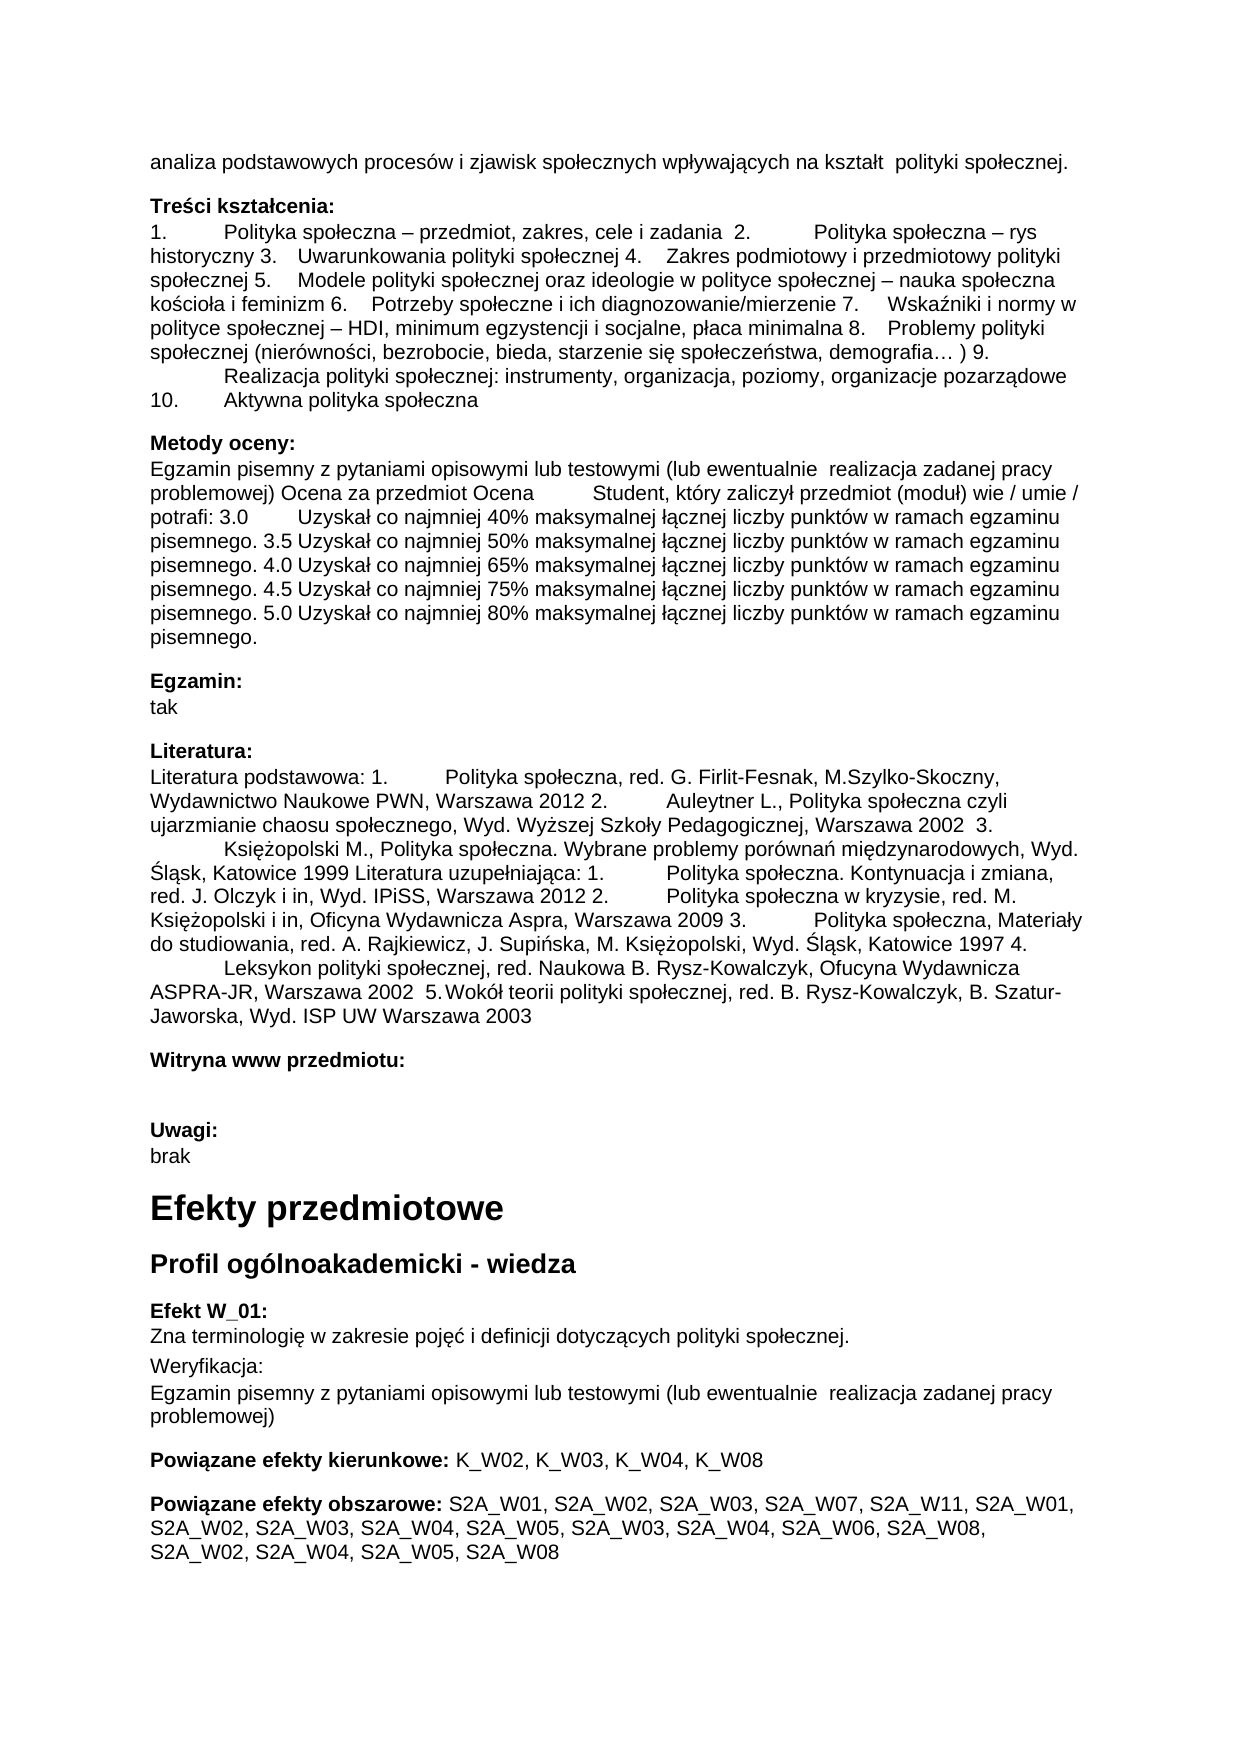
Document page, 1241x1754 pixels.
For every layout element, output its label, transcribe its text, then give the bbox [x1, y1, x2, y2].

text Treści kształcenia: [150, 194, 1090, 218]
text Egzamin: [150, 669, 1090, 693]
text Uwagi: [150, 1118, 1090, 1142]
text Egzamin pisemny z pytaniami opisowymi lub testowymi (lub ewentualnie realizacja zadanej pracy problemowej) Ocena za przedmiot Ocena Student, który zaliczył przedmiot (moduł) wie / umie / potrafi: 3.0 Uzyskał co najmniej 40% maksymalnej łącznej liczby punktów w ramach egzaminu pisemnego. 3.5 Uzyskał co najmniej 50% maksymalnej łącznej liczby punktów w ramach egzaminu pisemnego. 4.0 Uzyskał co najmniej 65% maksymalnej łącznej liczby punktów w ramach egzaminu pisemnego. 4.5 Uzyskał co najmniej 75% maksymalnej łącznej liczby punktów w ramach egzaminu pisemnego. 5.0 Uzyskał co najmniej 80% maksymalnej łącznej liczby punktów w ramach egzaminu pisemnego. [150, 457, 1090, 649]
text brak [150, 1144, 1090, 1168]
text Zna terminologię w zakresie pojęć i definicji dotyczących polityki społecznej. [150, 1324, 1090, 1348]
text Literatura podstawowa: 1. Polityka społeczna, red. G. Firlit-Fesnak, M.Szylko-Skoczny, Wydawnictwo Naukowe PWN, Warszawa 2012 2. Auleytner L., Polityka społeczna czyli ujarzmianie chaosu społecznego, Wyd. Wyższej Szkoły Pedagogicznej, Warszawa 2002 3. Księżopolski M., Polityka społeczna. Wybrane problemy porównań międzynarodowych, Wyd. Śląsk, Katowice 1999 Literatura uzupełniająca: 1. Polityka społeczna. Kontynuacja i zmiana, red. J. Olczyk i in, Wyd. IPiSS, Warszawa 2012 2. Polityka społeczna w kryzysie, red. M. Księżopolski i in, Oficyna Wydawnicza Aspra, Warszawa 2009 3. Polityka społeczna, Materiały do studiowania, red. A. Rajkiewicz, J. Supińska, M. Księżopolski, Wyd. Śląsk, Katowice 1997 4. Leksykon polityki społecznej, red. Naukowa B. Rysz-Kowalczyk, Ofucyna Wydawnicza ASPRA-JR, Warszawa 2002 5. Wokół teorii polityki społecznej, red. B. Rysz-Kowalczyk, B. Szatur-Jaworska, Wyd. ISP UW Warszawa 2003 [150, 764, 1090, 1028]
text Powiązane efekty kierunkowe: K_W02, K_W03, K_W04, K_W08 [150, 1448, 1090, 1472]
text Witryna www przedmiotu: [150, 1048, 1090, 1072]
subtitle Profil ogólnoakademicki - wiedza [150, 1248, 1090, 1279]
text Metody oceny: [150, 431, 1090, 455]
text 1. Polityka społeczna – przedmiot, zakres, cele i zadania 2. Polityka społeczna – rys historyczny 3. Uwarunkowania polityki społecznej 4. Zakres podmiotowy i przedmiotowy polityki społecznej 5. Modele polityki społecznej oraz ideologie w polityce społecznej – nauka społeczna kościoła i feminizm 6. Potrzeby społeczne i ich diagnozowanie/mierzenie 7. Wskaźniki i normy w polityce społecznej – HDI, minimum egzystencji i socjalne, płaca minimalna 8. Problemy polityki społecznej (nierówności, bezrobocie, bieda, starzenie się społeczeństwa, demografia… ) 9. Realizacja polityki społecznej: instrumenty, organizacja, poziomy, organizacje pozarządowe 10. Aktywna polityka społeczna [150, 220, 1090, 411]
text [150, 150, 1090, 174]
text Efekt W_01: [150, 1299, 1090, 1323]
subtitle Efekty przedmiotowe [150, 1187, 1090, 1228]
text Literatura: [150, 738, 1090, 762]
text tak [150, 695, 1090, 719]
text Weryfikacja: [150, 1354, 1090, 1378]
text Egzamin pisemny z pytaniami opisowymi lub testowymi (lub ewentualnie realizacja zadanej pracy problemowej) [150, 1380, 1090, 1428]
